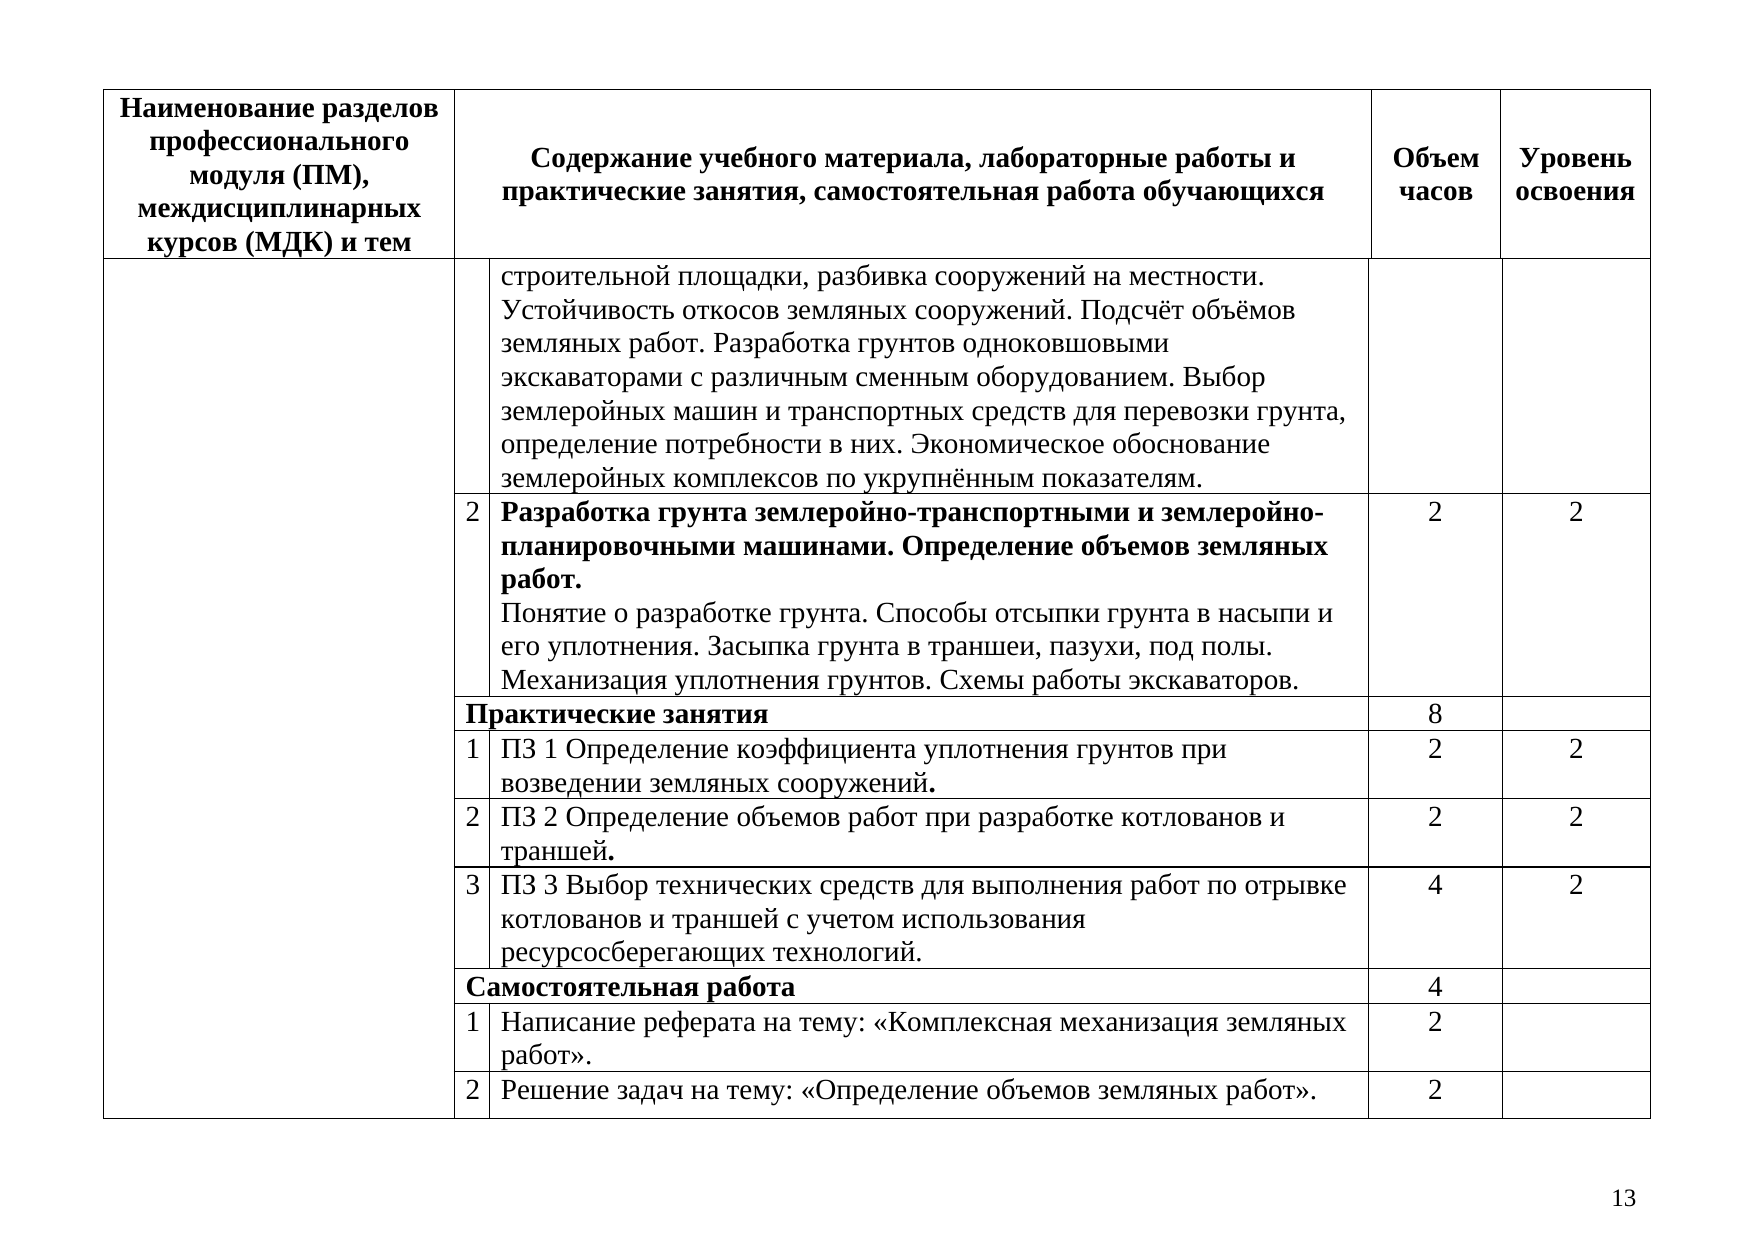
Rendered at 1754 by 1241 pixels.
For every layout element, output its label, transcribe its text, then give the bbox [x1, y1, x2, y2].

table_cell 2 [1369, 799, 1502, 866]
table_cell Написание реферата на тему: «Комплексная механизация земляных работ». [490, 1004, 1368, 1071]
table_cell Самостоятельная работа [455, 969, 1368, 1003]
table_cell 2 [1503, 799, 1650, 866]
table_header Содержание учебного материала, лабораторные работы и практические занятия, самостоятельная работа обучающихся [455, 90, 1371, 257]
table_cell 2 [1369, 1004, 1502, 1071]
table_cell 8 [1369, 697, 1502, 730]
table_cell 2 [1503, 868, 1650, 968]
table_cell 2 [455, 494, 489, 696]
table_cell 2 [1369, 1072, 1502, 1117]
table_cell 1 [455, 1004, 489, 1071]
table_cell 4 [1369, 969, 1502, 1003]
table_cell 2 [455, 1072, 489, 1117]
table_cell Практические занятия [455, 697, 1368, 730]
table_cell [1503, 697, 1650, 730]
table_cell 2 [1369, 259, 1502, 493]
table_cell 2 [455, 799, 489, 866]
table_header Уровень освоения [1501, 90, 1650, 257]
table_cell 1 [455, 731, 489, 798]
table_header Объем часов [1372, 90, 1500, 257]
table_cell 2 [1503, 259, 1650, 493]
table_header Наименование разделов профессионального модуля (ПМ), междисциплинарных курсов (МДК) и тем [104, 90, 454, 257]
table_cell Разработка грунта землеройно-транспортными и землеройно-планировочными машинами. Определение объемов земляных работ. Понятие о разработке грунта. Способы отсыпки грунта в насыпи и его уплотнения. Засыпка грунта в траншеи, пазухи, под полы. Механизация уплотнения грунтов. Схемы работы экскаваторов. [490, 494, 1368, 696]
table_cell 1 [455, 259, 489, 493]
table_cell [1503, 969, 1650, 1003]
table_cell 2 [1369, 494, 1502, 696]
table_cell 2 [1369, 731, 1502, 798]
table_cell ПЗ 2 Определение объемов работ при разработке котлованов и траншей. [490, 799, 1368, 866]
table_cell [1503, 1072, 1650, 1117]
table_cell [1503, 1004, 1650, 1071]
table_cell ПЗ 1 Определение коэффициента уплотнения грунтов при возведении земляных сооружений. [490, 731, 1368, 798]
table_cell Решение задач на тему: «Определение объемов земляных работ». [490, 1072, 1368, 1117]
table_cell ПЗ 3 Выбор технических средств для выполнения работ по отрывке котлованов и траншей с учетом использования ресурсосберегающих технологий. [490, 868, 1368, 968]
table_cell 3 [455, 868, 489, 968]
table_cell 4 [1369, 868, 1502, 968]
table_cell 2 [1503, 494, 1650, 696]
table_cell 2 [1503, 731, 1650, 798]
